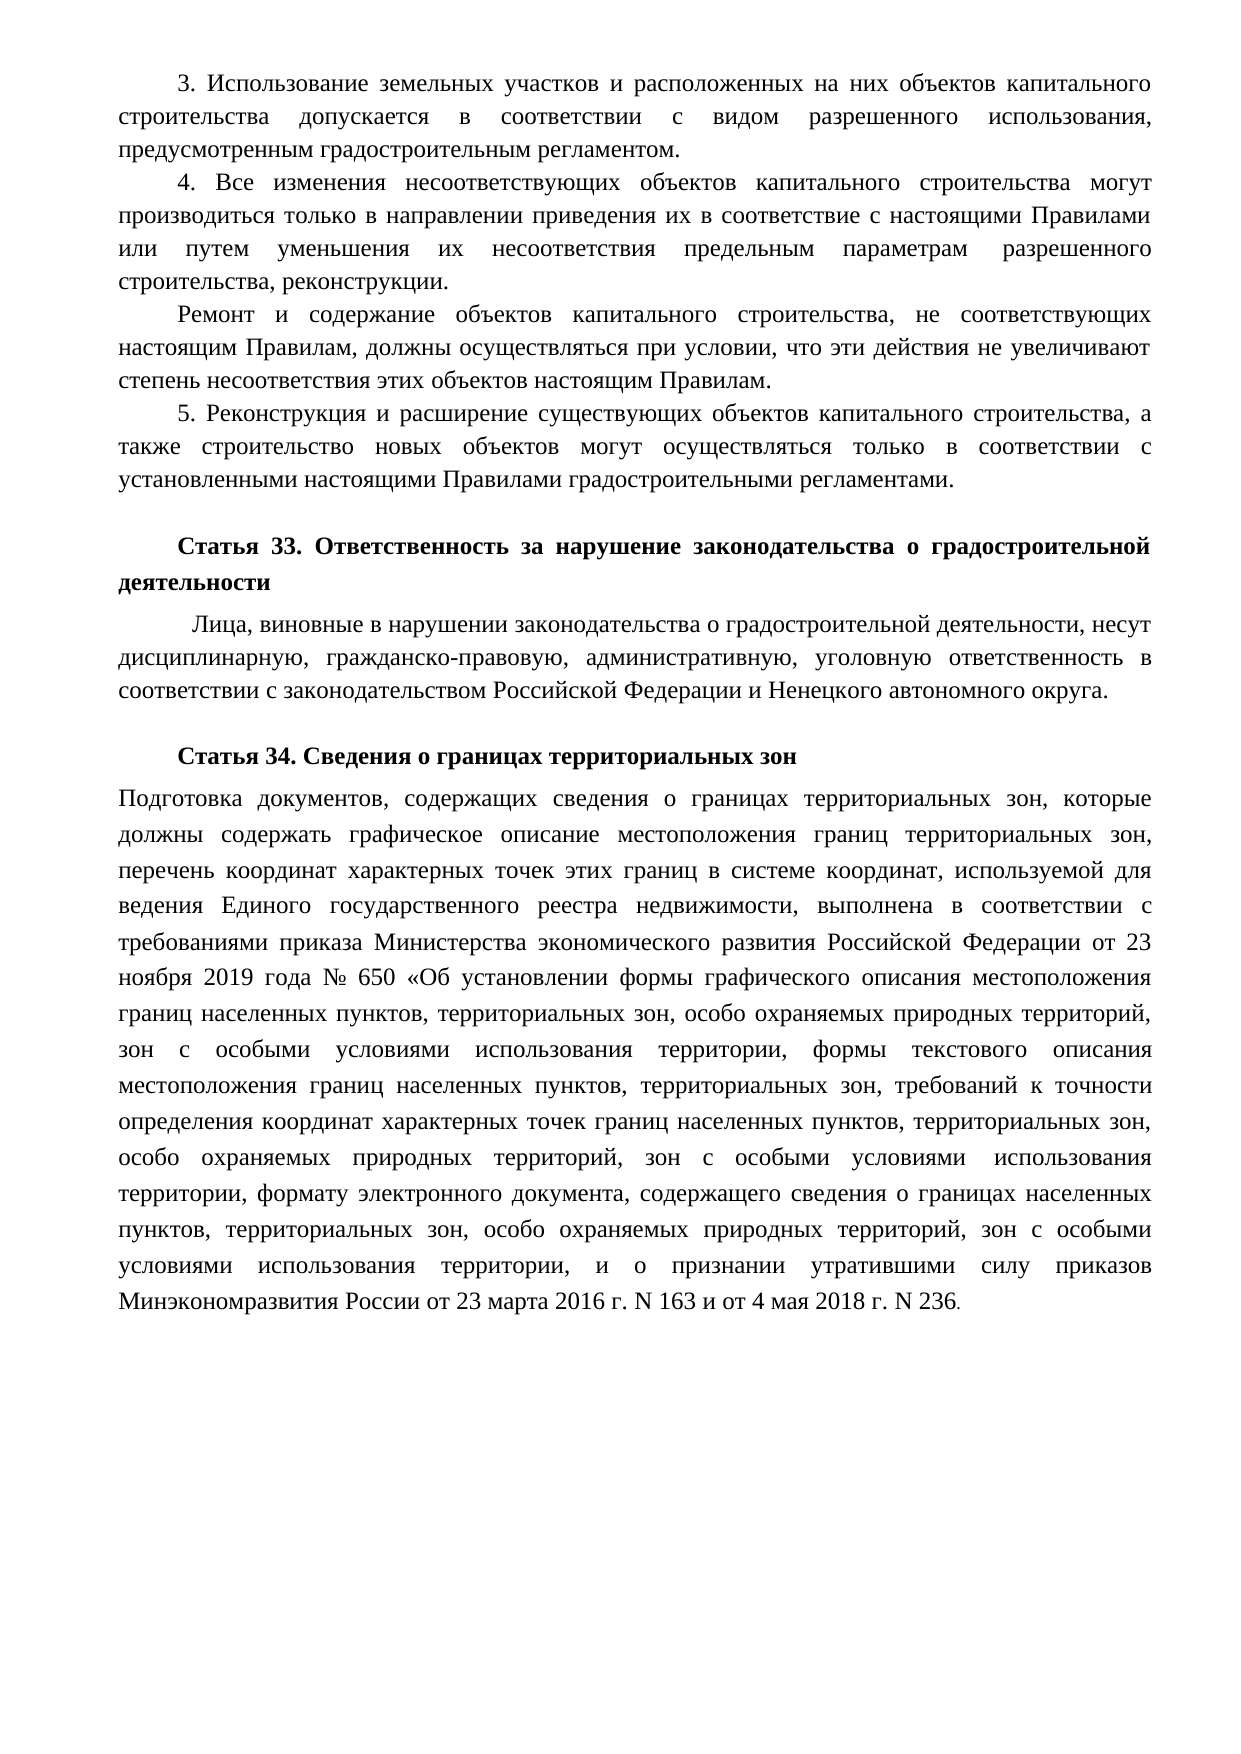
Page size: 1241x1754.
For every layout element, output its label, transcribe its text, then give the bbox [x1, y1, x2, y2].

list Реконструкция и расширение существующих объектов капитального строительства, а также строительство новых объектов могут осуществляться только в соответствии с установленными настоящими Правилами градостроительными регламентами. [118, 398, 1152, 493]
text Лица, виновные в нарушении законодательства о градостроительной деятельности, несут дисциплинарную, гражданско-правовую, административную, уголовную ответственность в соответствии с законодательством Российской Федерации и Ненецкого автономного округа. [118, 609, 1152, 703]
list Все изменения несоответствующих объектов капитального строительства могут производиться только в направлении приведения их в соответствие с настоящими Правилами или путем уменьшения их несоответствия предельным параметрам разрешенного строительства, реконструкции. [118, 167, 1152, 295]
text Ремонт и содержание объектов капитального строительства, не соответствующих настоящим Правилам, должны осуществляться при условии, что эти действия не увеличивают степень несоответствия этих объектов настоящим Правилам. [118, 299, 1152, 394]
text Подготовка документов, содержащих сведения о границах территориальных зон, которые должны содержать графическое описание местоположения границ территориальных зон, перечень координат характерных точек этих границ в системе координат, используемой для ведения Единого государственного реестра недвижимости, выполнена в соответствии с требованиями приказа Министерства экономического развития Российской Федерации от 23 ноября 2019 года № 650 «Об установлении формы графического описания местоположения границ населенных пунктов, территориальных зон, особо охраняемых природных территорий, зон с особыми условиями использования территории, формы текстового описания местоположения границ населенных пунктов, территориальных зон, требований к точности определения координат характерных точек границ населенных пунктов, территориальных зон, особо охраняемых природных территорий, зон с особыми условиями использования территории, формату электронного документа, содержащего сведения о границах населенных пунктов, территориальных зон, особо охраняемых природных территорий, зон с особыми условиями использования территории, и о признании утратившими силу приказов Минэкономразвития России от 23 марта 2016 г. N 163 и от 4 мая 2018 г. N 236. [118, 783, 1152, 1315]
list Использование земельных участков и расположенных на них объектов капитального строительства допускается в соответствии с видом разрешенного использования, предусмотренным градостроительным регламентом. [118, 68, 1152, 163]
subtitle Статья 33. Ответственность за нарушение законодательства о градостроительной деятельности [118, 531, 1151, 596]
subtitle Статья 34. Сведения о границах территориальных зон [177, 741, 1203, 770]
